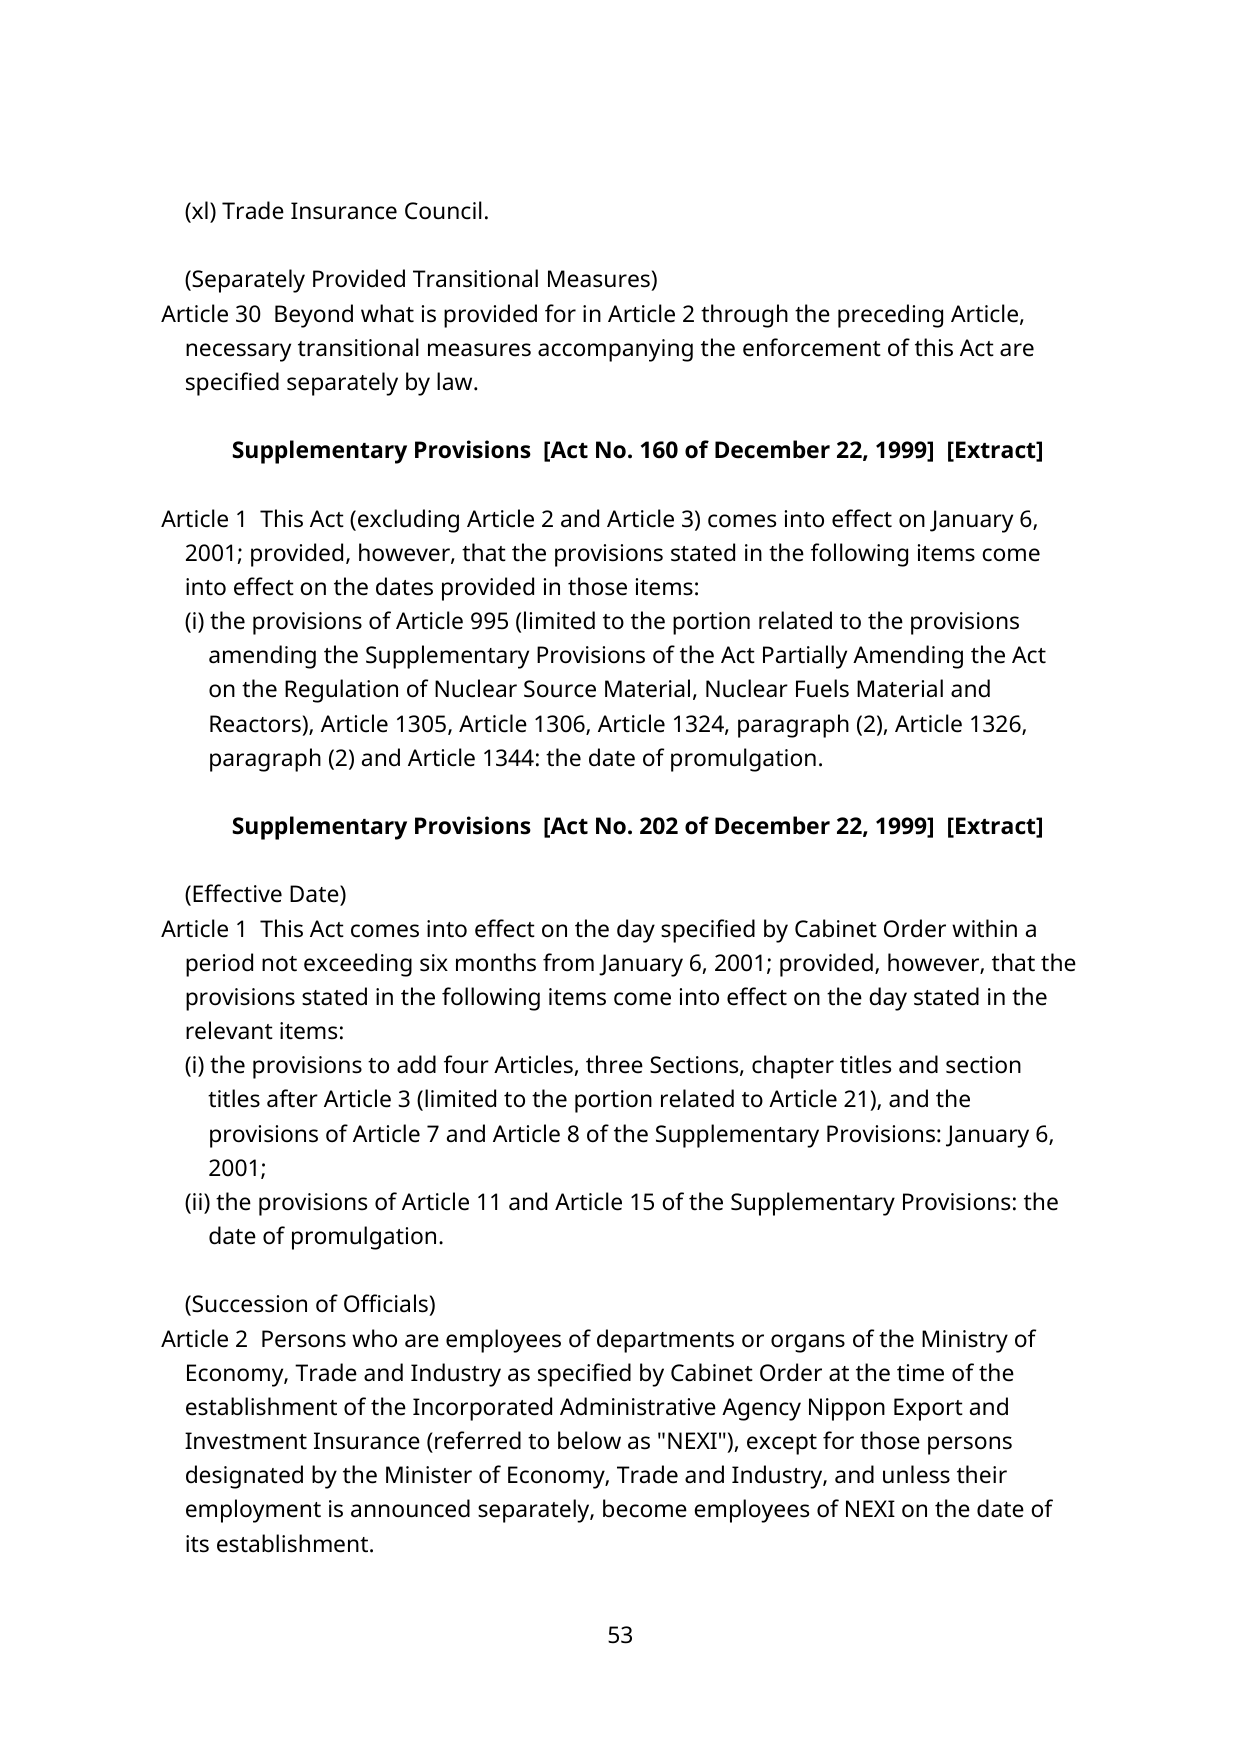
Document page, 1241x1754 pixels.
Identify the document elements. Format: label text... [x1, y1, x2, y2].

text (Effective Date) [184, 877, 1079, 911]
text (Succession of Officials) [184, 1287, 1079, 1321]
text (i) the provisions to add four Articles, three Sections, chapter titles and section titles after Article 3 (limited to the portion related to Article 21), and the provisions of Article 7 and Article 8 of the Supplementary Provisions: January 6, 2001; [184, 1048, 1079, 1184]
text (Separately Provided Transitional Measures) [184, 262, 1079, 296]
text (xl) Trade Insurance Council. [184, 194, 1079, 228]
text Supplementary Provisions [Act No. 202 of December 22, 1999] [Extract] [230, 809, 1079, 843]
text (i) the provisions of Article 995 (limited to the portion related to the provisions amending the Supplementary Provisions of the Act Partially Amending the Act on the Regulation of Nuclear Source Material, Nuclear Fuels Material and Reactors), Article 1305, Article 1306, Article 1324, paragraph (2), Article 1326, paragraph (2) and Article 1344: the date of promulgation. [184, 604, 1079, 774]
text Supplementary Provisions [Act No. 160 of December 22, 1999] [Extract] [230, 433, 1079, 467]
text Article 1 This Act (excluding Article 2 and Article 3) comes into effect on January 6, 2001; provided, however, that the provisions stated in the following items come into effect on the dates provided in those items: [161, 501, 1079, 604]
text Article 1 This Act comes into effect on the day specified by Cabinet Order within a period not exceeding six months from January 6, 2001; provided, however, that the provisions stated in the following items come into effect on the day stated in the relevant items: [161, 911, 1079, 1048]
text Article 2 Persons who are employees of departments or organs of the Ministry of Economy, Trade and Industry as specified by Cabinet Order at the time of the establishment of the Incorporated Administrative Agency Nippon Export and Investment Insurance (referred to below as "NEXI"), except for those persons designated by the Minister of Economy, Trade and Industry, and unless their employment is announced separately, become employees of NEXI on the date of its establishment. [161, 1321, 1079, 1560]
text Article 30 Beyond what is provided for in Article 2 through the preceding Article, necessary transitional measures accompanying the enforcement of this Act are specified separately by law. [161, 296, 1079, 399]
text (ii) the provisions of Article 11 and Article 15 of the Supplementary Provisions: the date of promulgation. [184, 1184, 1079, 1253]
